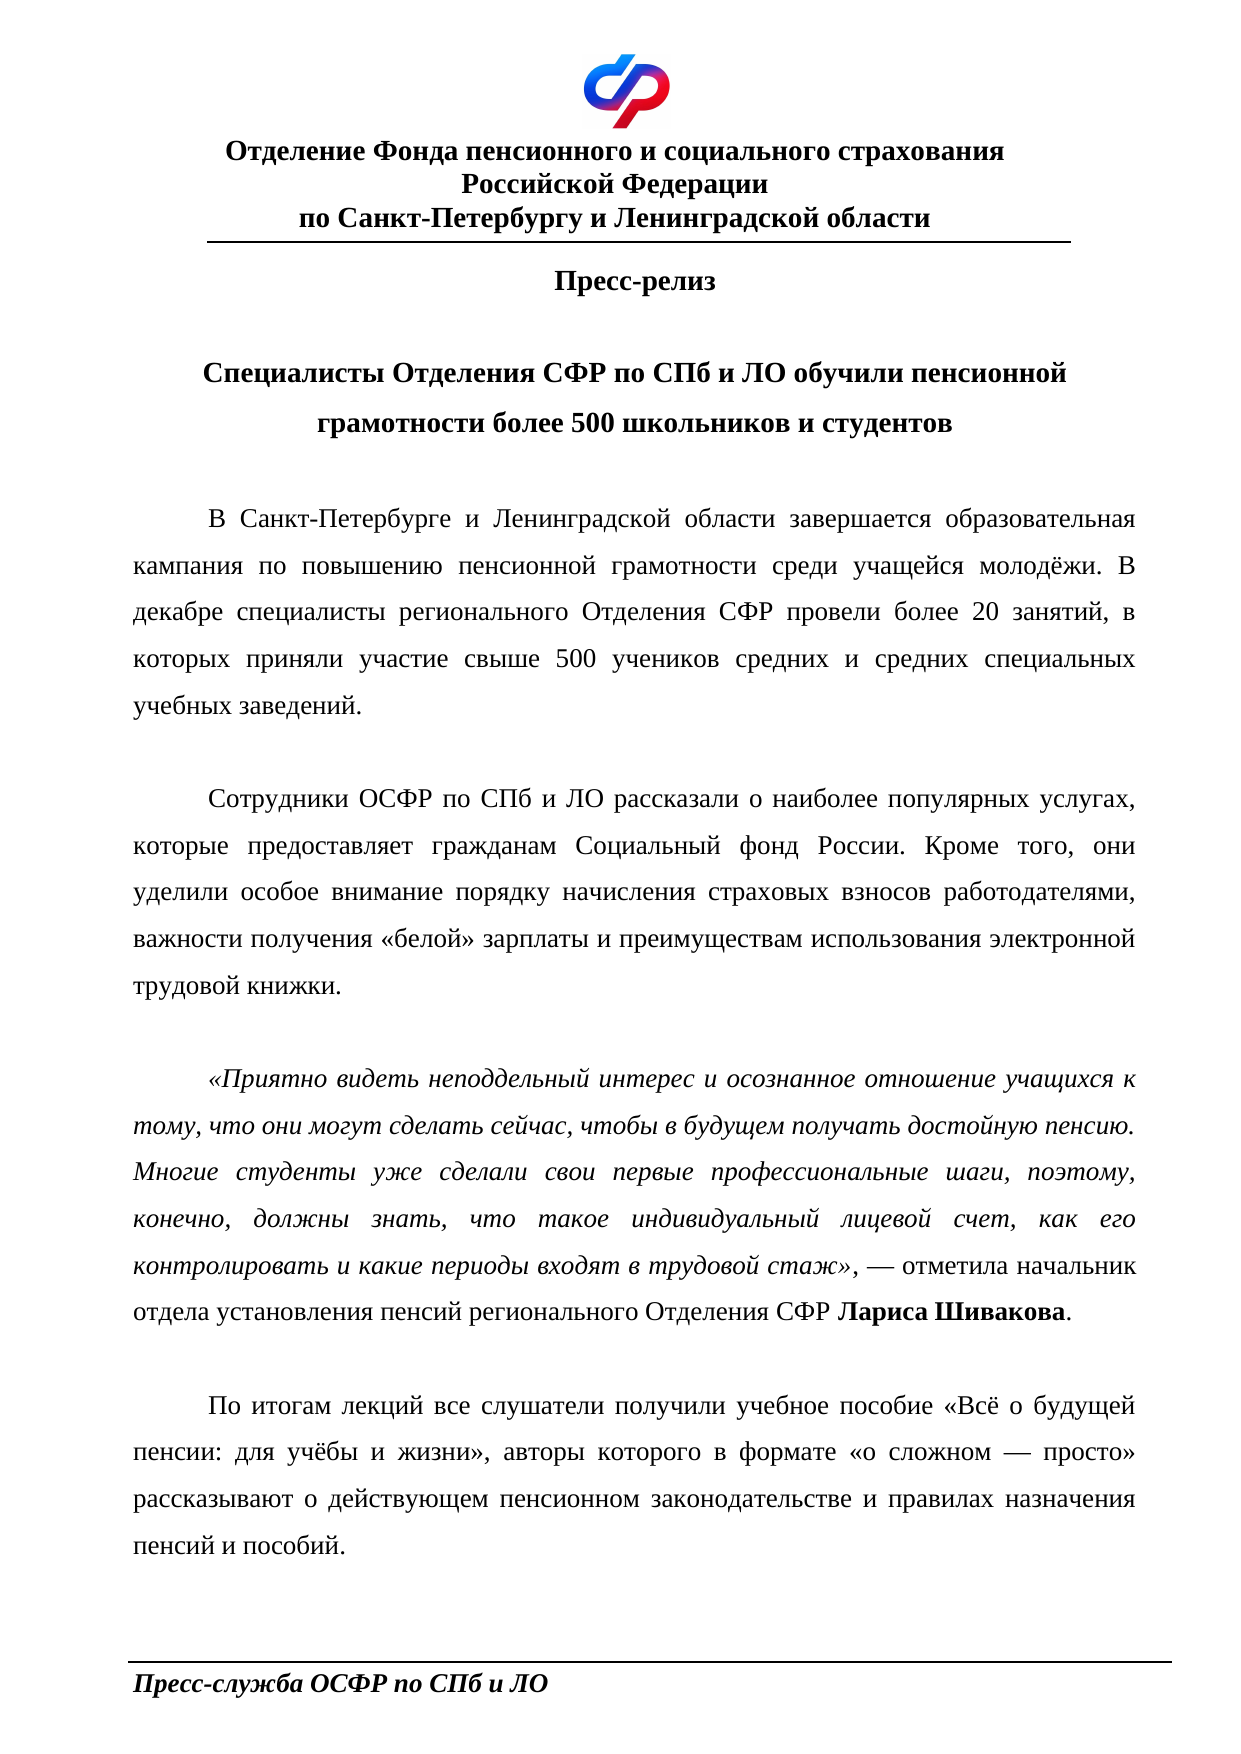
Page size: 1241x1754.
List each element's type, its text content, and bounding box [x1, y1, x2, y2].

text Специалисты Отделения СФР по СПб и ЛО обучили пенсионной грамотности более 500 школьников и студентов [133, 355, 1137, 439]
text По итогам лекций все слушатели получили учебное пособие «Всё о будущей пенсии: для учёбы и жизни», авторы которого в формате «о сложном — просто» рассказывают о действующем пенсионном законодательстве и правилах назначения пенсий и пособий. [133, 1389, 1137, 1560]
text В Санкт-Петербурге и Ленинградской области завершается образовательная кампания по повышению пенсионной грамотности среди учащейся молодёжи. В декабре специалисты регионального Отделения СФР провели более 20 занятий, в которых приняли участие свыше 500 учеников средних и средних специальных учебных заведений. [133, 502, 1137, 720]
text Пресс-релиз [133, 263, 1137, 296]
picture [582, 54, 671, 129]
text Сотрудники ОСФР по СПб и ЛО рассказали о наиболее популярных услугах, которые предоставляет гражданам Социальный фонд России. Кроме того, они уделили особое внимание порядку начисления страховых взносов работодателями, важности получения «белой» зарплаты и преимуществам использования электронной трудовой книжки. [133, 782, 1137, 1000]
text «Приятно видеть неподдельный интерес и осознанное отношение учащихся к тому, что они могут сделать сейчас, чтобы в будущем получать достойную пенсию. Многие студенты уже сделали свои первые профессиональные шаги, поэтому, конечно, должны знать, что такое индивидуальный лицевой счет, как его контролировать и какие периоды входят в трудовой стаж», — отметила начальник отдела установления пенсий регионального Отделения СФР Лариса Шивакова. [133, 1062, 1137, 1327]
